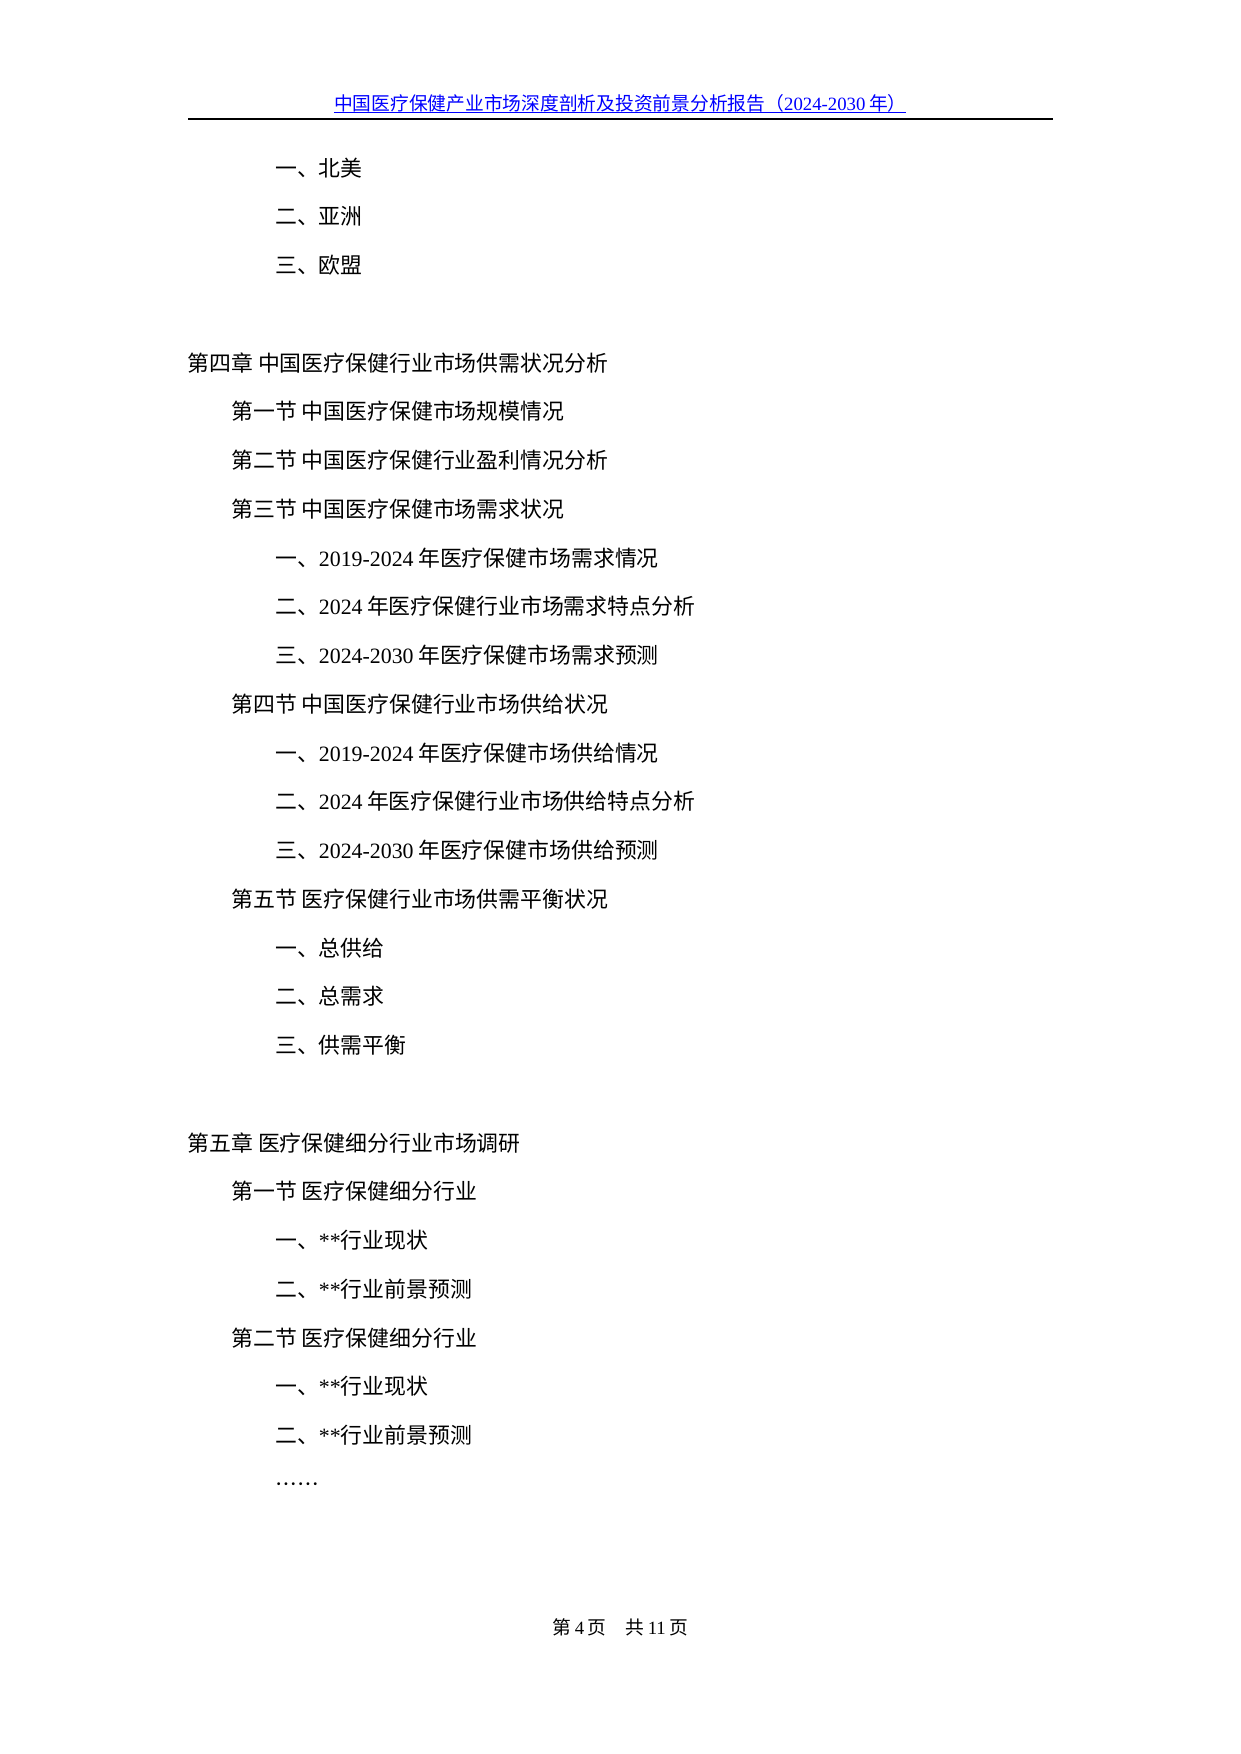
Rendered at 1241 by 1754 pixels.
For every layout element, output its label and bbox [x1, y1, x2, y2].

text [187, 150, 1053, 1499]
